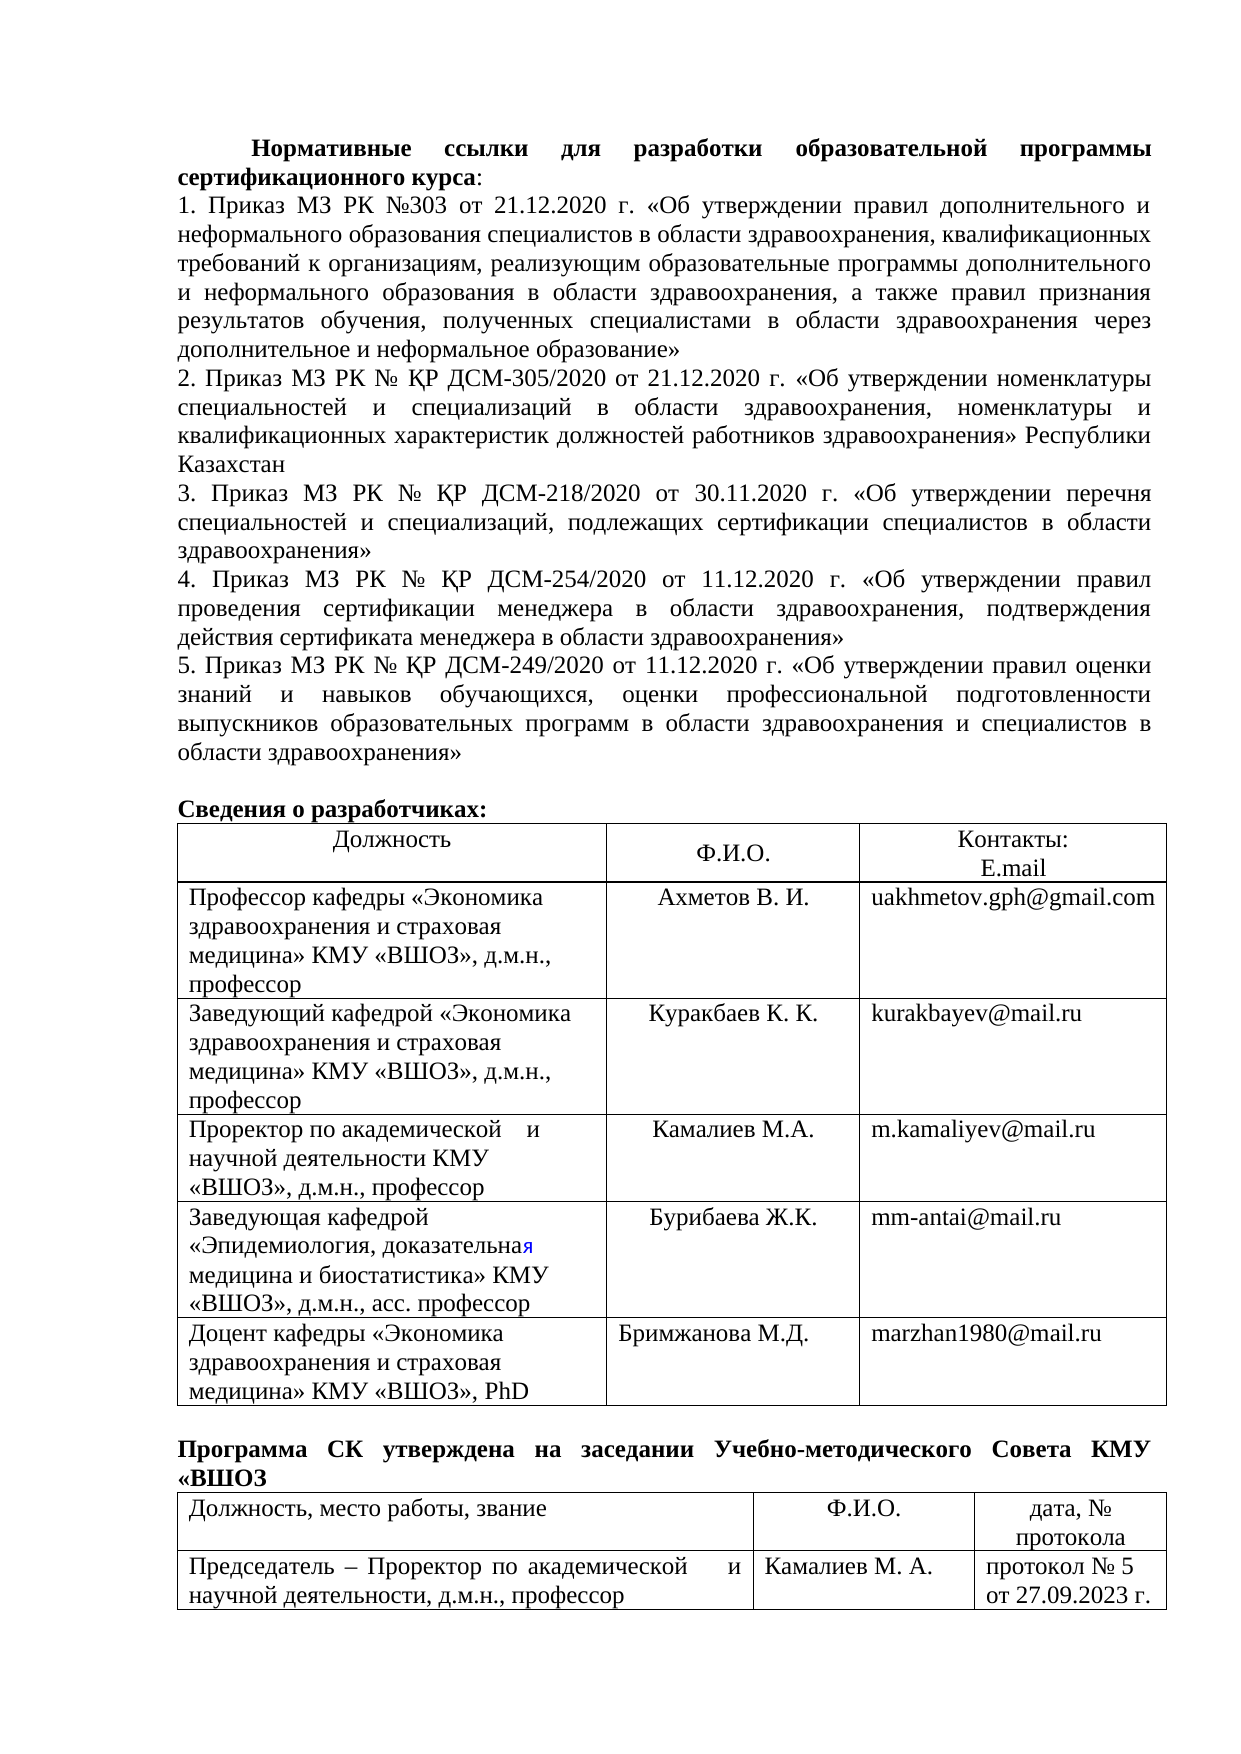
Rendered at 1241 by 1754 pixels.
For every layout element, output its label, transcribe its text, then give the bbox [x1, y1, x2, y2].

text Программа СК утверждена на заседании Учебно-методического Совета КМУ «ВШОЗ [177, 1434, 1152, 1492]
table_cell Заведующая кафедрой «Эпидемиология, доказательная медицина и биостатистика» КМУ «ВШОЗ», д.м.н., асс. профессор [178, 1202, 606, 1317]
table_cell Бримжанова М.Д. [607, 1318, 859, 1404]
table_cell mm-antai@mail.ru [860, 1202, 1166, 1317]
table_header Ф.И.О. [754, 1493, 974, 1550]
table_header Должность [178, 824, 606, 881]
table_cell marzhan1980@mail.ru [860, 1318, 1166, 1404]
text 4. Приказ МЗ РК № ҚР ДСМ-254/2020 от 11.12.2020 г. «Об утверждении правил проведения сертификации менеджера в области здравоохранения, подтверждения действия сертификата менеджера в области здравоохранения» [177, 564, 1152, 650]
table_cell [975, 1551, 1166, 1609]
table_cell m.kamaliyev@mail.ru [860, 1115, 1166, 1201]
table_cell Профессор кафедры «Экономика здравоохранения и страховая медицина» КМУ «ВШОЗ», д.м.н., профессор [178, 883, 606, 997]
table_header Ф.И.О. [607, 824, 859, 881]
table_cell Проректор по академической и научной деятельности КМУ «ВШОЗ», д.м.н., профессор [178, 1115, 606, 1201]
table_cell Куракбаев К. К. [607, 999, 859, 1113]
table_cell Камалиев М. А. [754, 1551, 974, 1609]
text 1. Приказ МЗ РК №303 от 21.12.2020 г. «Об утверждении правил дополнительного и неформального образования специалистов в области здравоохранения, квалификационных требований к организациям, реализующим образовательные программы дополнительного и неформального образования в области здравоохранения, а также правил признания результатов обучения, полученных специалистами в области здравоохранения через дополнительное и неформальное образование» [177, 190, 1152, 363]
text 3. Приказ МЗ РК № ҚР ДСМ-218/2020 от 30.11.2020 г. «Об утверждении перечня специальностей и специализаций, подлежащих сертификации специалистов в области здравоохранения» [177, 478, 1152, 564]
table_cell kurakbayev@mail.ru [860, 999, 1166, 1113]
table_cell Бурибаева Ж.К. [607, 1202, 859, 1317]
text Нормативные ссылки для разработки образовательной программы сертификационного курса: [177, 133, 1152, 190]
table_cell Ахметов В. И. [607, 883, 859, 997]
text Сведения о разработчиках: [177, 794, 1152, 823]
table_cell Камалиев М.А. [607, 1115, 859, 1201]
table_cell Доцент кафедры «Экономика здравоохранения и страховая медицина» КМУ «ВШОЗ», PhD [178, 1318, 606, 1404]
text 5. Приказ МЗ РК № ҚР ДСМ-249/2020 от 11.12.2020 г. «Об утверждении правил оценки знаний и навыков обучающихся, оценки профессиональной подготовленности выпускников образовательных программ в области здравоохранения и специалистов в области здравоохранения» [177, 650, 1152, 765]
table_cell Заведующий кафедрой «Экономика здравоохранения и страховая медицина» КМУ «ВШОЗ», д.м.н., профессор [178, 999, 606, 1113]
table_header Контакты: E.mail [860, 824, 1166, 881]
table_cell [178, 1551, 753, 1609]
table_header дата, № протокола [975, 1493, 1166, 1550]
table_header Должность, место работы, звание [178, 1493, 753, 1550]
text 2. Приказ МЗ РК № ҚР ДСМ-305/2020 от 21.12.2020 г. «Об утверждении номенклатуры специальностей и специализаций в области здравоохранения, номенклатуры и квалификационных характеристик должностей работников здравоохранения» Республики Казахстан [177, 363, 1152, 478]
table_cell uakhmetov.gph@gmail.com [860, 883, 1166, 997]
